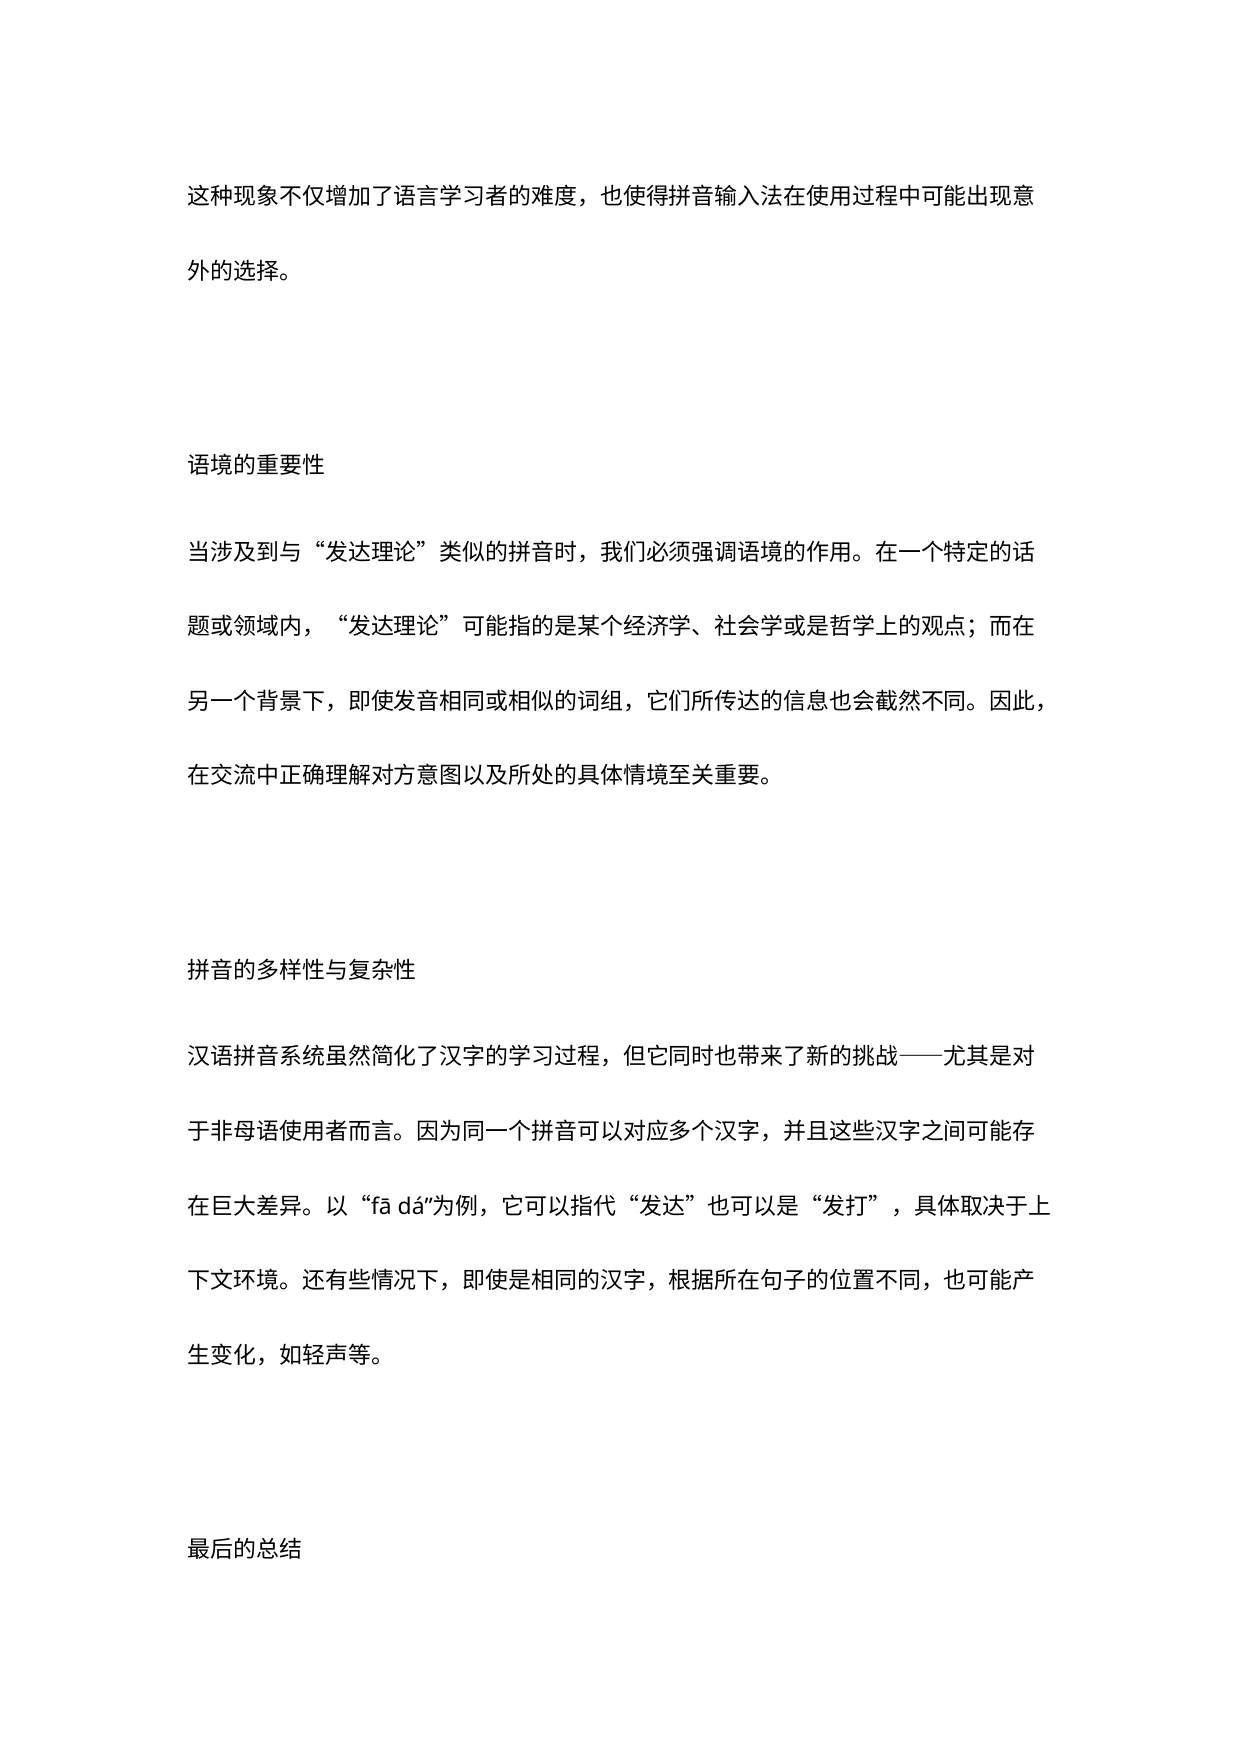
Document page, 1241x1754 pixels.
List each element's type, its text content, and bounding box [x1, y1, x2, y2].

text 最后的总结 [187, 1515, 1053, 1580]
text 汉语拼音系统虽然简化了汉字的学习过程，但它同时也带来了新的挑战——尤其是对于非母语使用者而言。因为同一个拼音可以对应多个汉字，并且这些汉字之间可能存在巨大差异。以“fā dá”为例，它可以指代“发达”也可以是“发打”，具体取决于上下文环境。还有些情况下，即使是相同的汉字，根据所在句子的位置不同，也可能产生变化，如轻声等。 [187, 1022, 1053, 1386]
text 当涉及到与“发达理论”类似的拼音时，我们必须强调语境的作用。在一个特定的话题或领域内，“发达理论”可能指的是某个经济学、社会学或是哲学上的观点；而在另一个背景下，即使发音相同或相似的词组，它们所传达的信息也会截然不同。因此，在交流中正确理解对方意图以及所处的具体情境至关重要。 [187, 517, 1053, 807]
text 拼音的多样性与复杂性 [187, 936, 1053, 1001]
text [187, 162, 1053, 302]
text 语境的重要性 [187, 431, 1053, 496]
